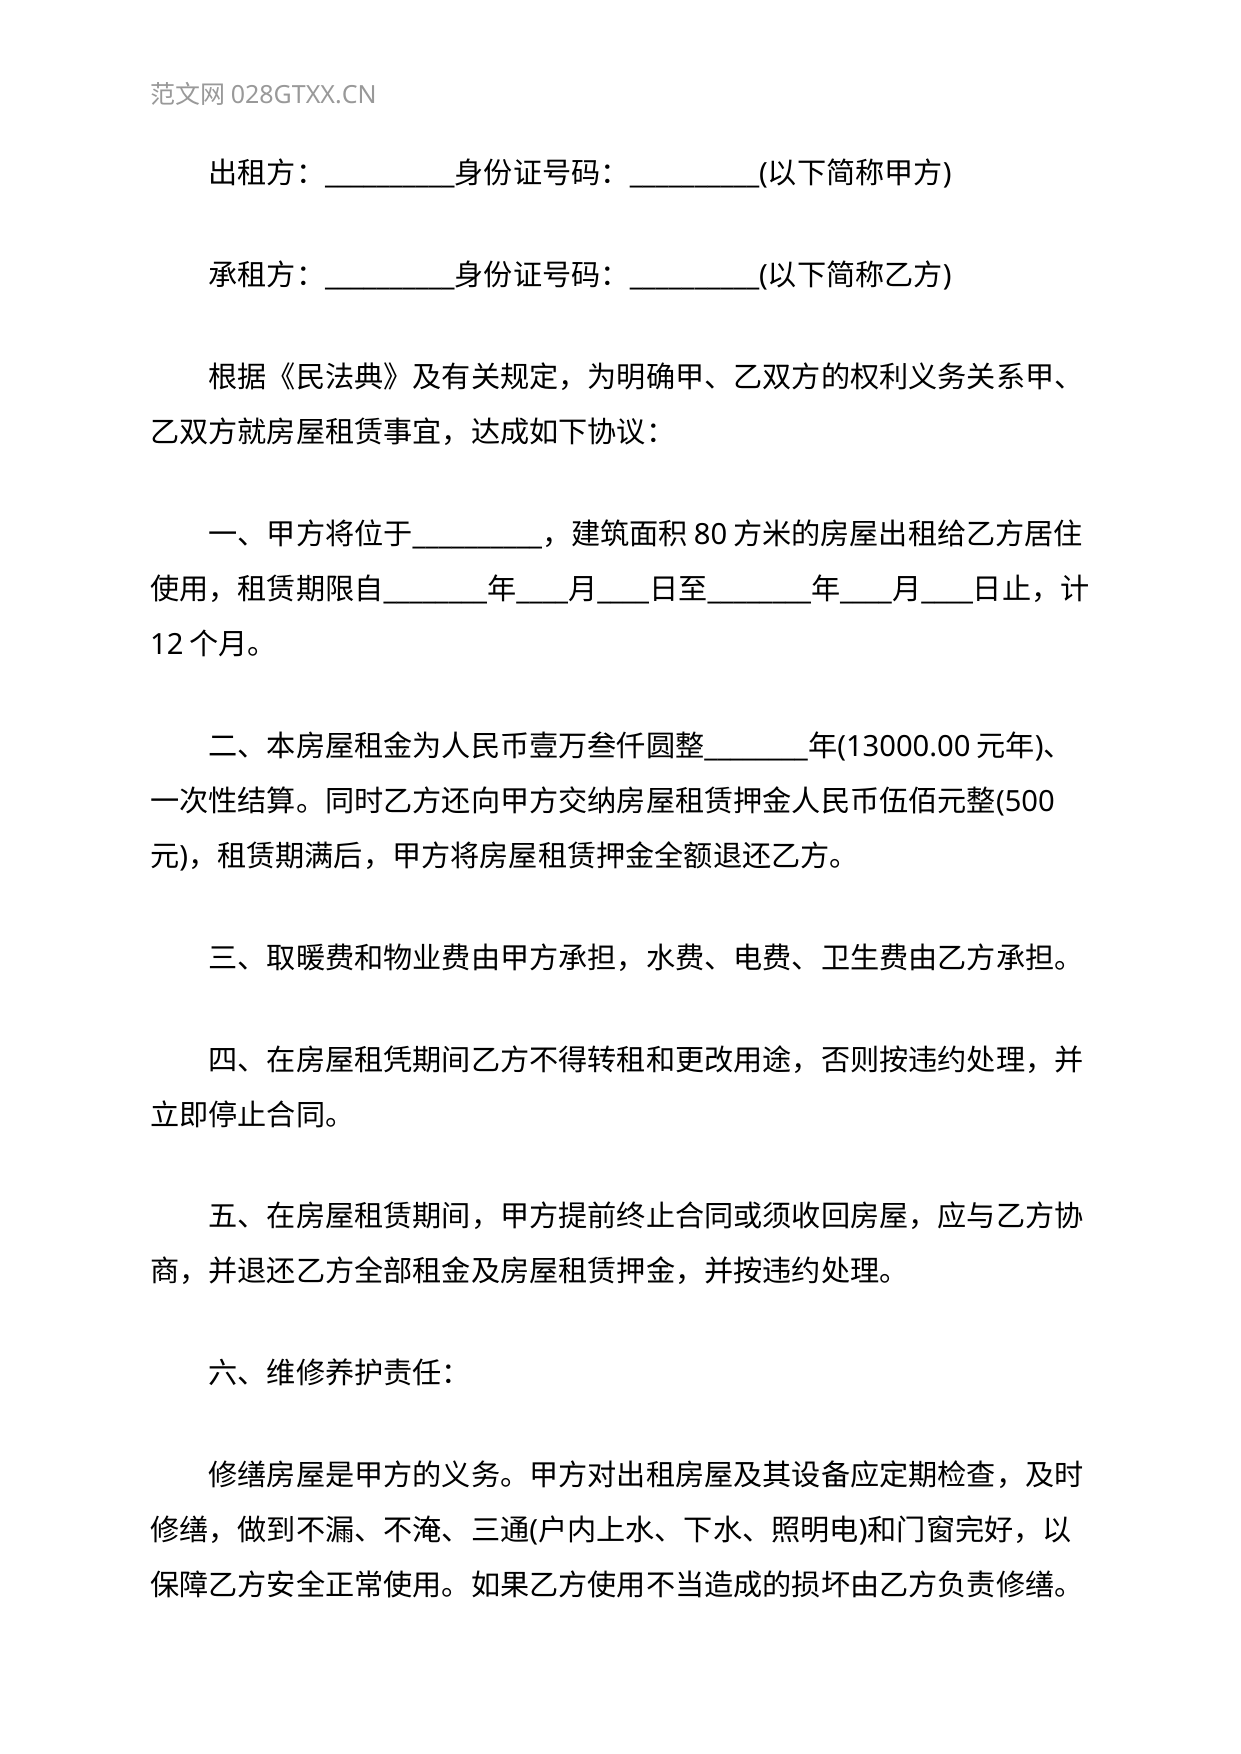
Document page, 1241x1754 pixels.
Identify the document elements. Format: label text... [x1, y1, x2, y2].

text 一、甲方将位于__________，建筑面积80方米的房屋出租给乙方居住使用，租赁期限自________年____月____日至________年____月____日止，计12个月。 [150, 511, 1090, 663]
text 根据《民法典》及有关规定，为明确甲、乙双方的权利义务关系甲、乙双方就房屋租赁事宜，达成如下协议： [150, 354, 1090, 451]
text 三、取暖费和物业费由甲方承担，水费、电费、卫生费由乙方承担。 [150, 934, 1090, 977]
text 承租方：__________身份证号码：__________(以下简称乙方) [150, 252, 1090, 294]
text 六、维修养护责任： [150, 1350, 1090, 1392]
text 四、在房屋租凭期间乙方不得转租和更改用途，否则按违约处理，并立即停止合同。 [150, 1036, 1090, 1133]
text 二、本房屋租金为人民币壹万叁仟圆整________年(13000.00元年)、一次性结算。同时乙方还向甲方交纳房屋租赁押金人民币伍佰元整(500元)，租赁期满后，甲方将房屋租赁押金全额退还乙方。 [150, 723, 1090, 875]
text 五、在房屋租赁期间，甲方提前终止合同或须收回房屋，应与乙方协商，并退还乙方全部租金及房屋租赁押金，并按违约处理。 [150, 1193, 1090, 1290]
text 出租方：__________身份证号码：__________(以下简称甲方) [150, 150, 1090, 192]
text 修缮房屋是甲方的义务。甲方对出租房屋及其设备应定期检查，及时修缮，做到不漏、不淹、三通(户内上水、下水、照明电)和门窗完好，以保障乙方安全正常使用。如果乙方使用不当造成的损坏由乙方负责修缮。 [150, 1451, 1090, 1604]
